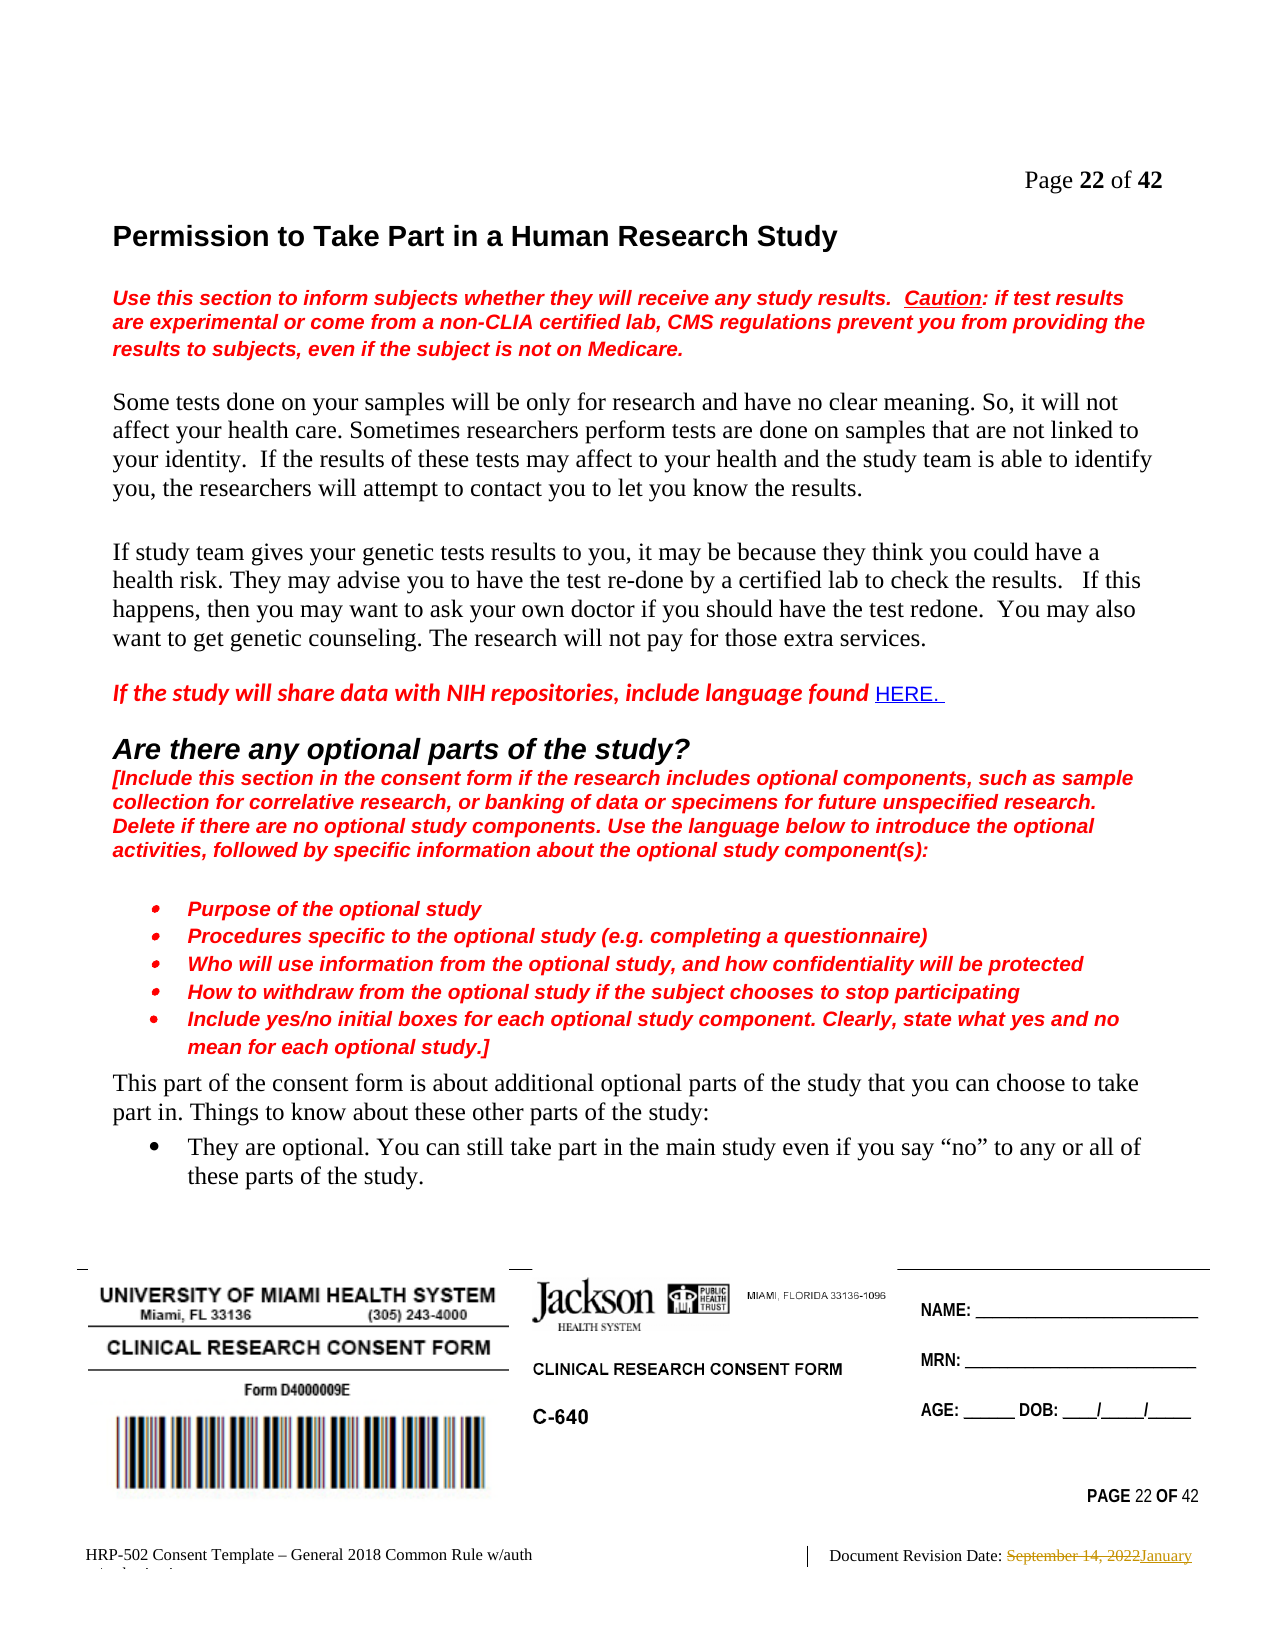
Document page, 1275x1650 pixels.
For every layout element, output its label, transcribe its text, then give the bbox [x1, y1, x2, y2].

list Purpose of the optional study [150, 897, 1162, 921]
list Are there any optional parts of the study? [112, 732, 1162, 766]
picture [88, 1269, 509, 1502]
text If study team gives your genetic tests results to you, it may be because they think you could have a health risk. They may advise you to have the test re-done by a certified lab to check the results. If this happens, then you may want to ask your own doctor if you should have the test redone. You may also want to get genetic counseling. The research will not pay for those extra services. [112, 537, 1162, 652]
list Include yes/no initial boxes for each optional study component. Clearly, state what yes and no mean for each optional study.] [150, 1007, 1162, 1059]
picture [532, 1269, 898, 1461]
list Who will use information from the optional study, and how confidentiality will be protected [150, 952, 1162, 976]
text This part of the consent form is about additional optional parts of the study that you can choose to take part in. Things to know about these other parts of the study: [112, 1068, 1162, 1126]
list How to withdraw from the optional study if the subject chooses to stop participating [150, 979, 1162, 1003]
list Procedures specific to the optional study (e.g. completing a questionnaire) [150, 924, 1162, 948]
text If the study will share data with NIH repositories, include language found HERE. [112, 677, 1162, 707]
list They are optional. You can still take part in the main study even if you say “no” to any or all of these parts of the study. [150, 1132, 1162, 1190]
text [Include this section in the consent form if the research includes optional components, such as sample collection for correlative research, or banking of data or specimens for future unspecified research. Delete if there are no optional study components. Use the language below to introduce the optional activities, followed by specific information about the optional study component(s): [112, 766, 1162, 862]
text Use this section to inform subjects whether they will receive any study results. Caution: if test results are experimental or come from a non-CLIA certified lab, CMS regulations prevent you from providing the results to subjects, even if the subject is not on Medicare. [112, 286, 1162, 362]
list Some tests done on your samples will be only for research and have no clear meaning. So, it will not affect your health care. Sometimes researchers perform tests are done on samples that are not linked to your identity. If the results of these tests may affect to your health and the study team is able to identify you, the researchers will attempt to contact you to let you know the results. [112, 387, 1162, 502]
